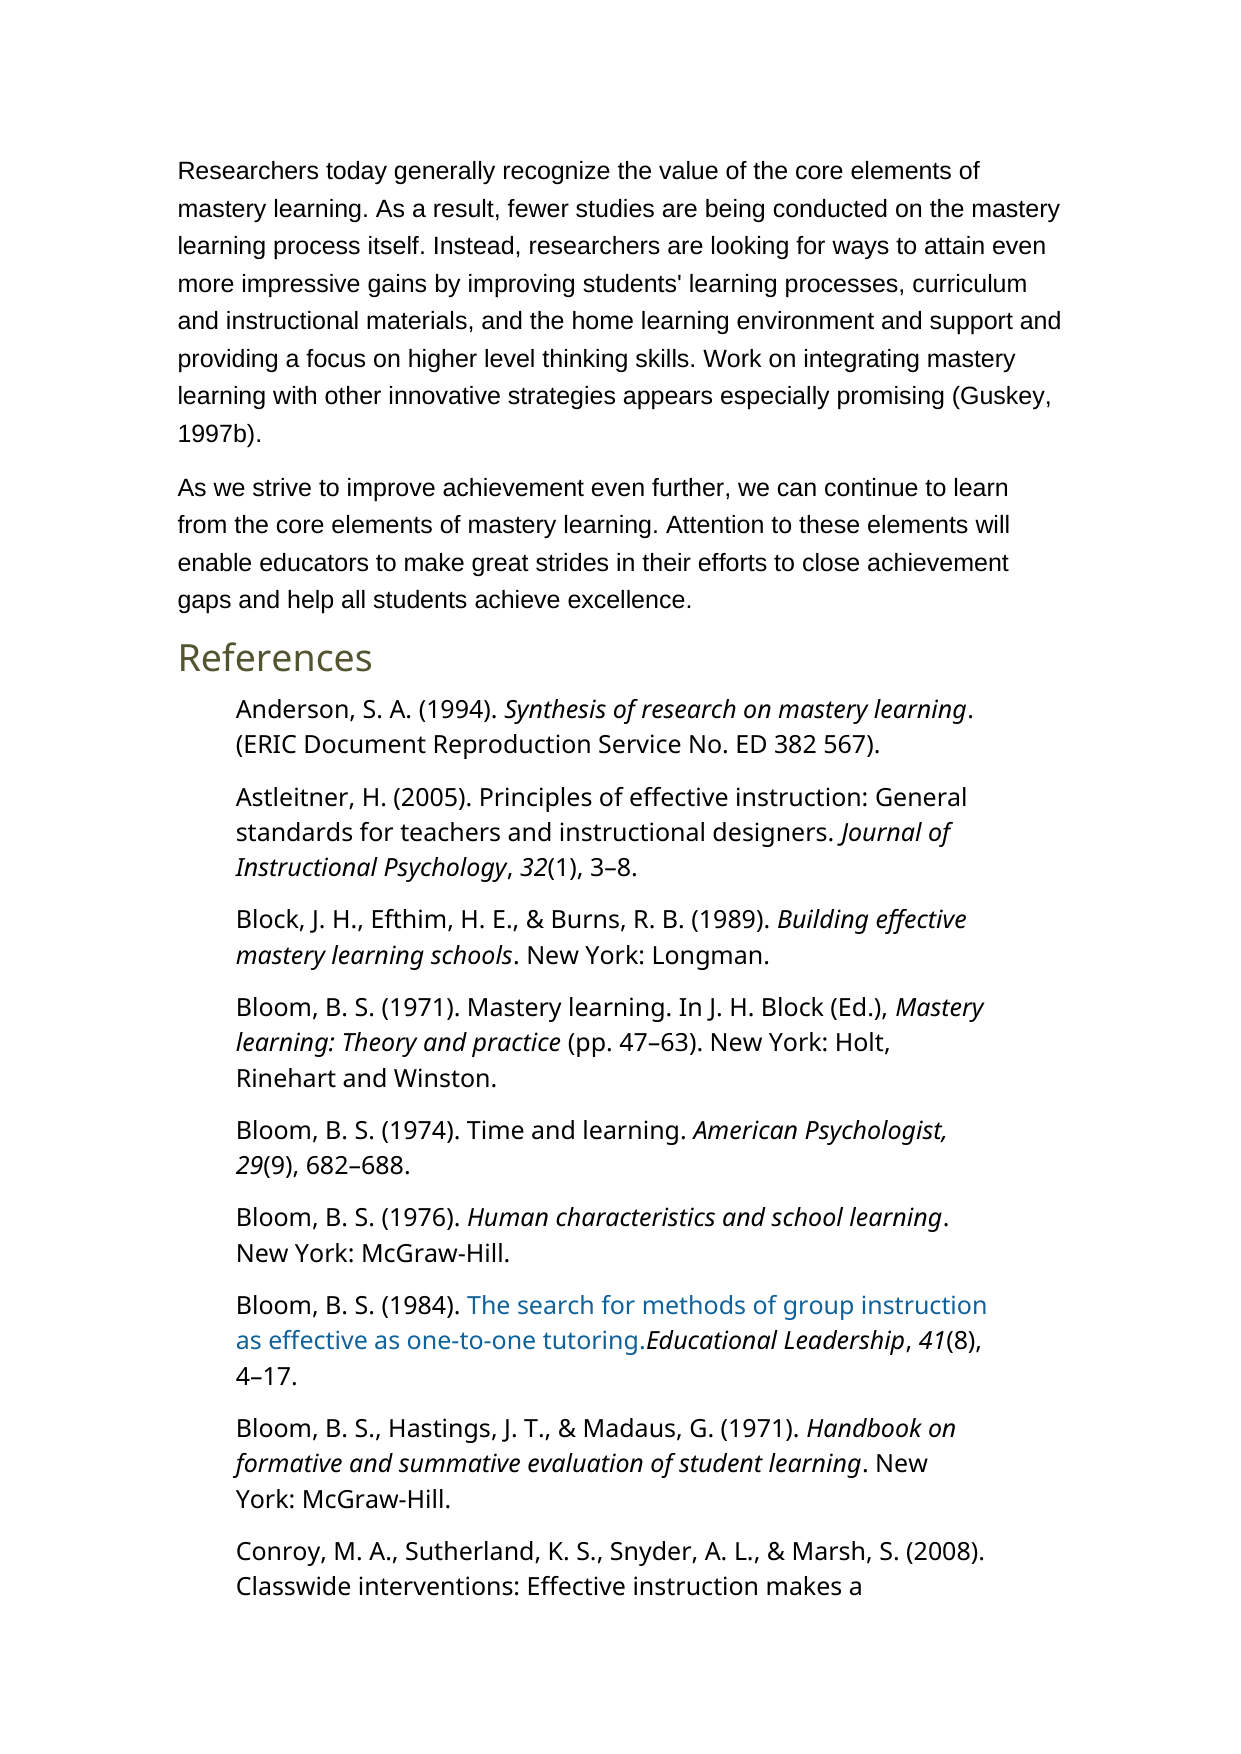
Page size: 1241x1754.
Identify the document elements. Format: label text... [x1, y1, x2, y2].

text As we strive to improve achievement even further, we can continue to learn from the core elements of mastery learning. Attention to these elements will enable educators to make great strides in their efforts to close achievement gaps and help all students achieve excellence. [177, 464, 1063, 614]
text Astleitner, H. (2005). Principles of effective instruction: General standards for teachers and instructional designers. Journal of Instructional Psychology, 32(1), 3–8. [236, 778, 990, 884]
text Bloom, B. S., Hastings, J. T., & Madaus, G. (1971). Handbook on formative and summative evaluation of student learning. New York: McGraw-Hill. [236, 1409, 990, 1515]
text Block, J. H., Efthim, H. E., & Burns, R. B. (1989). Building effective mastery learning schools. New York: Longman. [236, 901, 990, 972]
text Anderson, S. A. (1994). Synthesis of research on mastery learning. (ERIC Document Reproduction Service No. ED 382 567). [236, 690, 990, 761]
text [236, 1532, 990, 1603]
text Bloom, B. S. (1984). The search for methods of group instruction as effective as one-to-one tutoring.Educational Leadership, 41(8), 4–17. [236, 1286, 990, 1392]
text Bloom, B. S. (1976). Human characteristics and school learning. New York: McGraw-Hill. [236, 1199, 990, 1269]
text References [177, 631, 1063, 682]
text Bloom, B. S. (1971). Mastery learning. In J. H. Block (Ed.), Mastery learning: Theory and practice (pp. 47–63). New York: Holt, Rinehart and Winston. [236, 988, 990, 1094]
text Researchers today generally recognize the value of the core elements of mastery learning. As a result, fewer studies are being conducted on the mastery learning process itself. Instead, researchers are looking for ways to attain even more impressive gains by improving students' learning processes, curriculum and instructional materials, and the home learning environment and support and providing a focus on higher level thinking skills. Work on integrating mastery learning with other innovative strategies appears especially promising (Guskey, 1997b). [177, 148, 1063, 448]
text Bloom, B. S. (1974). Time and learning. American Psychologist, 29(9), 682–688. [236, 1111, 990, 1182]
